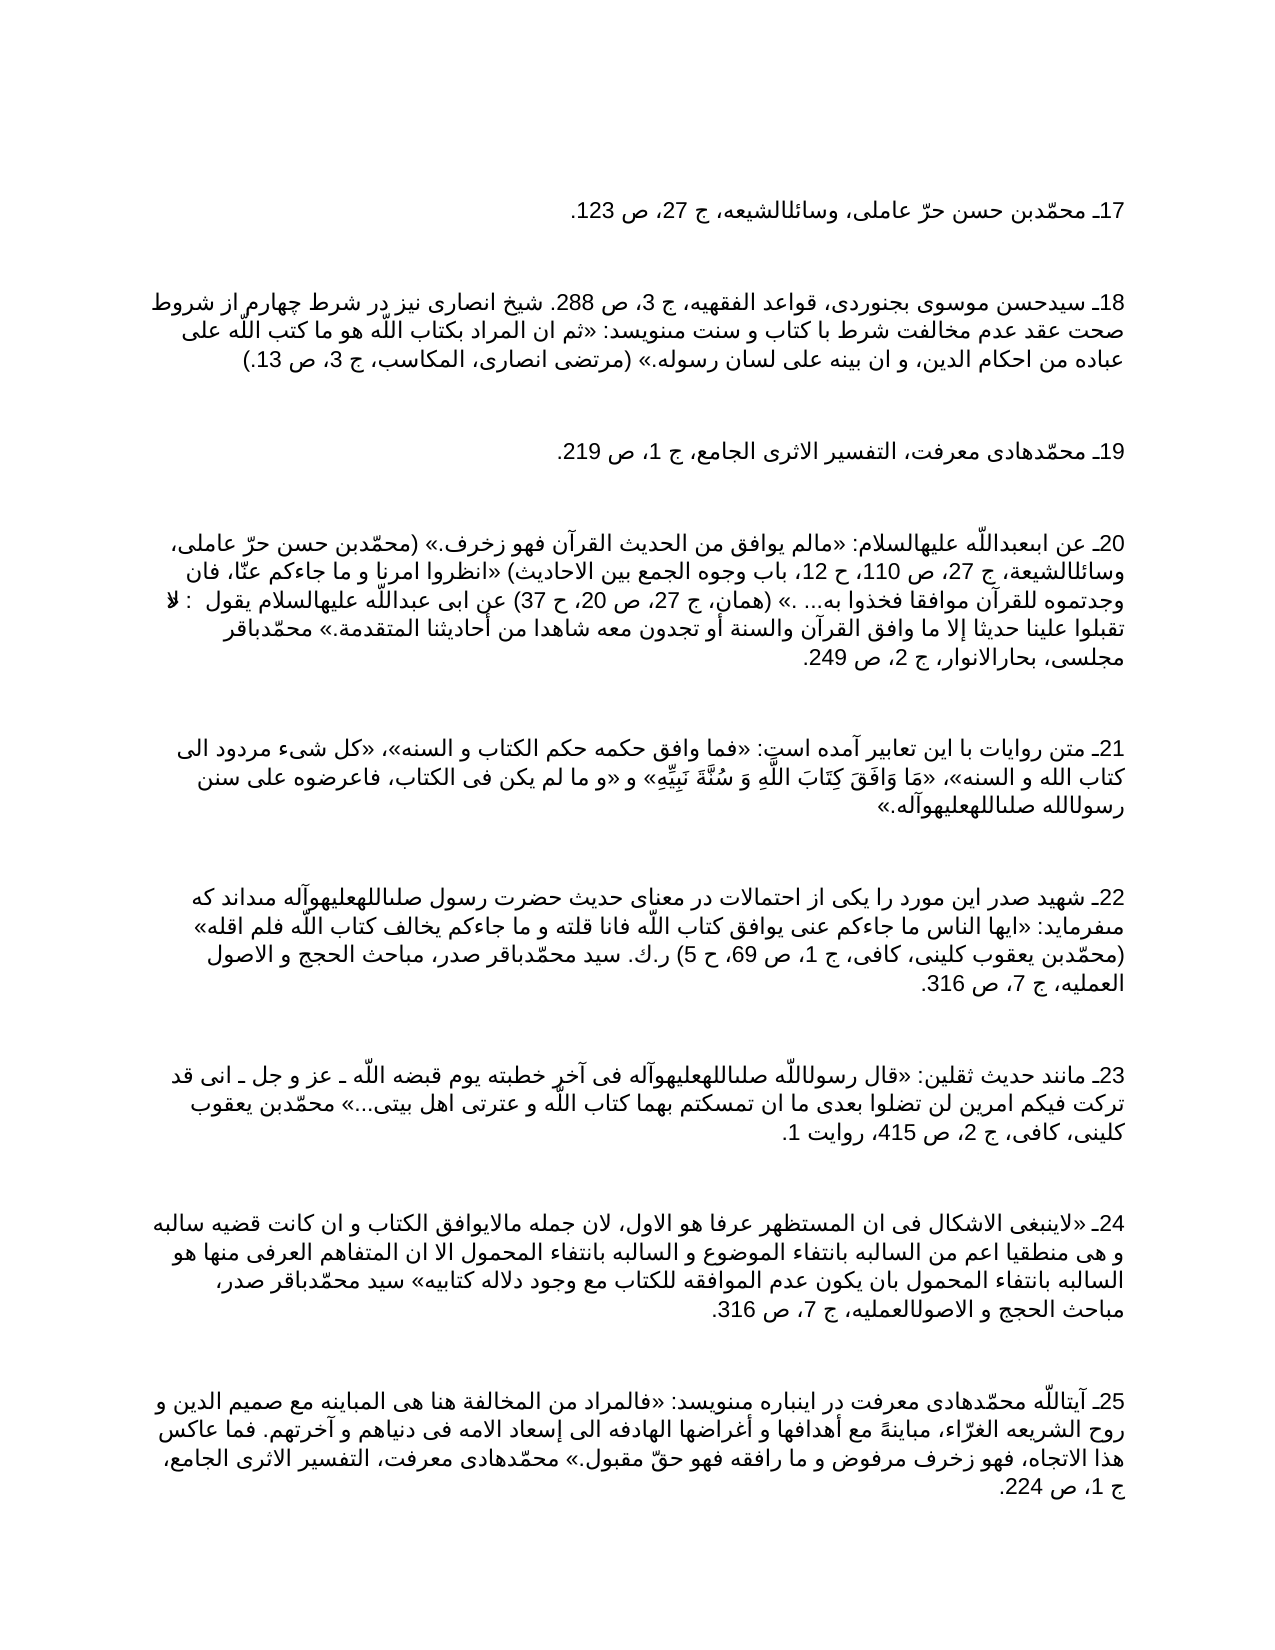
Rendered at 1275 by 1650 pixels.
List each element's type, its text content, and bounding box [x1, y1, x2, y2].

text 20ـ عن ابى‏عبداللّه عليه‏السلام: «مالم يوافق من الحديث القرآن فهو زخرف.» (محمّدبن حسن حرّ عاملى، وسائل‏الشيعة، ج 27، ص 110، ح 12، باب وجوه الجمع بين الاحاديث) «انظروا امرنا و ما جاءكم عنّا، فان وجدتموه للقرآن موافقا فخذوا به... .» (همان، ج 27، ص 20، ح 37) عن ابى عبداللّه عليه‏السلام يقول: «لا تقبلوا علينا حديثا إلا ما وافق القرآن والسنة أو تجدون معه شاهدا من أحاديثنا المتقدمة.» محمّدباقر مجلسى، بحارالانوار، ج 2، ص 249. [150, 530, 1125, 670]
text 18ـ سيدحسن موسوى بجنوردى، قواعد الفقهيه، ج 3، ص 288. شيخ انصارى نيز در شرط چهارم از شروط صحت عقد عدم مخالفت شرط با كتاب و سنت مى‏نويسد: «ثم ان المراد بكتاب اللّه هو ما كتب اللّه على عباده من احكام الدين، و ان بينه على لسان رسوله.» (مرتضى انصارى، المكاسب، ج 3، ص 13.) [150, 289, 1125, 372]
text 25ـ آيت‏اللّه محمّدهادى معرفت در اين‏باره مى‏نويسد: «فالمراد من المخالفة هنا هى المباينه مع صميم الدين و روح الشريعه الغرّاء، مباينهً مع أهدافها و أغراضها الهادفه الى إسعاد الامه فى دنياهم و آخرتهم. فما عاكس هذا الاتجاه، فهو زخرف مرفوض و ما رافقه فهو حقّ مقبول.» محمّدهادى معرفت، التفسير الاثرى الجامع، ج 1، ص 224. [150, 1388, 1125, 1499]
text 17ـ محمّدبن حسن حرّ عاملى، وسائل‏الشيعه، ج 27، ص 123. [150, 197, 1125, 223]
text 23ـ مانند حديث ثقلين: «قال رسول‏اللّه صلى‏الله‏عليه‏و‏آله فى آخر خطبته يوم قبضه اللّه ـ عز و جل ـ انى قد تركت فيكم امرين لن تضلوا بعدى ما ان تمسكتم بهما كتاب اللّه و عترتى اهل بيتى...» محمّدبن يعقوب كلينى، كافى، ج 2، ص 415، روايت 1. [150, 1062, 1125, 1145]
text 22ـ شهيد صدر اين مورد را يكى از احتمالات در معناى حديث حضرت رسول صلى‏الله‏عليه‏و‏آله مى‏داند كه مى‏فرمايد: «ايها الناس ما جاءكم عنى يوافق كتاب اللّه فانا قلته و ما جاءكم يخالف كتاب اللّه فلم اقله» (محمّدبن يعقوب كلينى، كافى، ج 1، ص 69، ح 5) ر.ك. سيد محمّدباقر صدر، مباحث الحجج و الاصول العمليه، ج 7، ص 316. [150, 884, 1125, 996]
text 24ـ «لاينبغى الاشكال فى ان المستظهر عرفا هو الاول، لان جمله مالايوافق الكتاب و ان كانت قضيه سالبه و هى منطقيا اعم من السالبه بانتفاء الموضوع و السالبه بانتفاء المحمول الا ان المتفاهم العرفى منها هو السالبه بانتفاء المحمول بان يكون عدم الموافقه للكتاب مع وجود دلاله كتابيه» سيد محمّدباقر صدر، مباحث الحجج و الاصول‏العمليه، ج 7، ص 316. [150, 1210, 1125, 1322]
text 21ـ متن روايات با اين تعابير آمده است: «فما وافق حكمه حكم الكتاب و السنه»، «كل شى‏ء مردود الى كتاب الله و السنه»، «مَا وَافَقَ كِتَابَ اللَّهِ وَ سُنَّةَ نَبِيِّهِ» و «و ما لم يكن فى الكتاب، فاعرضوه على سنن رسول‏الله صلى‏الله‏عليه‏و‏آله.» [150, 735, 1125, 819]
text 19ـ محمّدهادى معرفت، التفسير الاثرى الجامع، ج 1، ص 219. [150, 438, 1125, 464]
